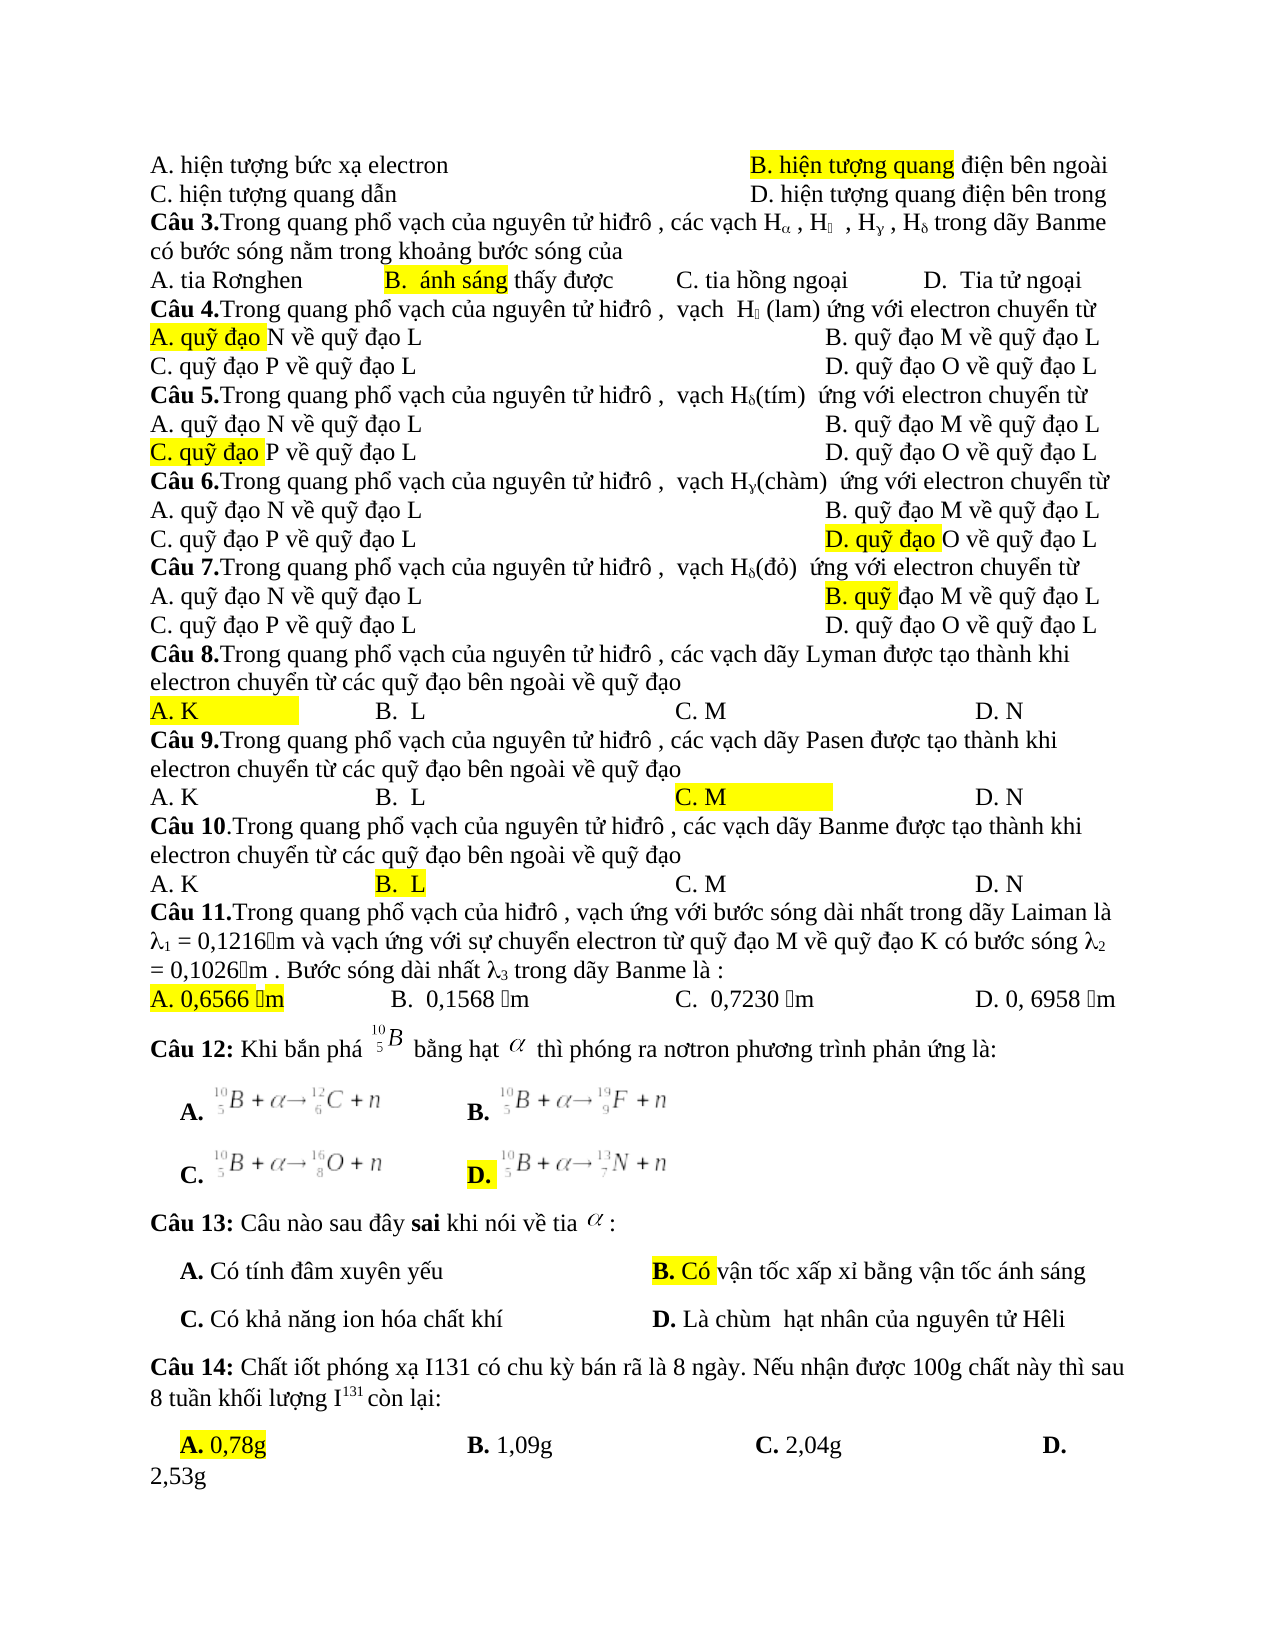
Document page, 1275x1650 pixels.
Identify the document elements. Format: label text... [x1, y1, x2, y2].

text Câu 10.Trong quang phổ vạch của nguyên tử hiđrô , các vạch dãy Banme được tạo thành khi electron chuyển từ các quỹ đạo bên ngoài về quỹ đạo [150, 811, 1125, 869]
text A. quỹ đạo N về quỹ đạo L B. quỹ đạo M về quỹ đạo L [898, 581, 1125, 610]
text Câu 14: Chất iốt phóng xạ I131 có chu kỳ bán rã là 8 ngày. Nếu nhận được 100g chất này thì sau 8 tuần khối lượng I131 còn lại: [150, 1352, 1125, 1411]
text C. quỹ đạo P về quỹ đạo L D. quỹ đạo O về quỹ đạo L [150, 524, 825, 552]
text A. K B. L C. M D. N [299, 696, 1125, 725]
text A. tia Rơnghen B. ánh sáng thấy được C. tia hồng ngoại D. Tia tử ngoại [508, 265, 1125, 294]
text Câu 6.Trong quang phổ vạch của nguyên tử hiđrô , vạch H(chàm) ứng với electron chuyển từ [150, 466, 1125, 495]
text Câu 7.Trong quang phổ vạch của nguyên tử hiđrô , vạch H(đỏ) ứng với electron chuyển từ [150, 552, 1125, 581]
text A. K B. L C. M D. N [150, 869, 375, 897]
text C. quỹ đạo P về quỹ đạo L D. quỹ đạo O về quỹ đạo L [150, 610, 1125, 639]
text A. quỹ đạo N về quỹ đạo L B. quỹ đạo M về quỹ đạo L [150, 322, 1125, 351]
text A. K B. L C. M D. N [426, 869, 1125, 897]
text Câu 12: Khi bắn phá bằng hạt thì phóng ra nơtron phương trình phản ứng là: [150, 1019, 1125, 1063]
text Câu 4.Trong quang phổ vạch của nguyên tử hiđrô , vạch H (lam) ứng với electron chuyển từ [150, 294, 1125, 322]
text Câu 13: Câu nào sau đây sai khi nói về tia : [150, 1208, 1125, 1237]
text A. quỹ đạo N về quỹ đạo L B. quỹ đạo M về quỹ đạo L [150, 409, 1125, 437]
text Câu 11.Trong quang phổ vạch của hiđrô , vạch ứng với bước sóng dài nhất trong dãy Laiman là 1 = 0,1216m và vạch ứng với sự chuyển electron từ quỹ đạo M về quỹ đạo K có bước sóng 2 = 0,1026m . Bước sóng dài nhất 3 trong dãy Banme là : [150, 897, 1125, 984]
text C. D. [150, 1145, 1125, 1189]
text A. 0,78g B. 1,09g C. 2,04g D. 2,53g [150, 1430, 1125, 1490]
text C. quỹ đạo P về quỹ đạo L D. quỹ đạo O về quỹ đạo L [942, 524, 1125, 552]
text A. quỹ đạo N về quỹ đạo L B. quỹ đạo M về quỹ đạo L [150, 581, 825, 610]
text A. B. [150, 1082, 1125, 1126]
text A. hiện tượng bức xạ electron B. hiện tượng quang điện bên ngoài [150, 150, 750, 179]
text A. Có tính đâm xuyên yếu B. Có vận tốc xấp xỉ bằng vận tốc ánh sáng [717, 1256, 1125, 1285]
text C. quỹ đạo P về quỹ đạo L D. quỹ đạo O về quỹ đạo L [150, 437, 1125, 466]
text Câu 9.Trong quang phổ vạch của nguyên tử hiđrô , các vạch dãy Pasen được tạo thành khi electron chuyển từ các quỹ đạo bên ngoài về quỹ đạo [150, 725, 1125, 782]
text Câu 5.Trong quang phổ vạch của nguyên tử hiđrô , vạch H(tím) ứng với electron chuyển từ [150, 380, 1125, 409]
text A. quỹ đạo N về quỹ đạo L B. quỹ đạo M về quỹ đạo L [150, 495, 1125, 524]
text A. Có tính đâm xuyên yếu B. Có vận tốc xấp xỉ bằng vận tốc ánh sáng [150, 1256, 652, 1285]
text A. 0,6566 m B. 0,1568 m C. 0,7230 m D. 0, 6958 m [284, 984, 1125, 1012]
text A. K B. L C. M D. N [150, 782, 1125, 811]
text A. hiện tượng bức xạ electron B. hiện tượng quang điện bên ngoài [954, 150, 1125, 179]
text C. hiện tượng quang dẫn D. hiện tượng quang điện bên trong [150, 179, 1125, 207]
text C. Có khả năng ion hóa chất khí D. Là chùm hạt nhân của nguyên tử Hêli [150, 1304, 1125, 1333]
text A. tia Rơnghen B. ánh sáng thấy được C. tia hồng ngoại D. Tia tử ngoại [150, 265, 384, 294]
text C. quỹ đạo P về quỹ đạo L D. quỹ đạo O về quỹ đạo L [150, 351, 1125, 380]
text Câu 8.Trong quang phổ vạch của nguyên tử hiđrô , các vạch dãy Lyman được tạo thành khi electron chuyển từ các quỹ đạo bên ngoài về quỹ đạo [150, 639, 1125, 696]
text Câu 3.Trong quang phổ vạch của nguyên tử hiđrô , các vạch H , H , H , H trong dãy Banme có bước sóng nằm trong khoảng bước sóng của [150, 207, 1125, 265]
